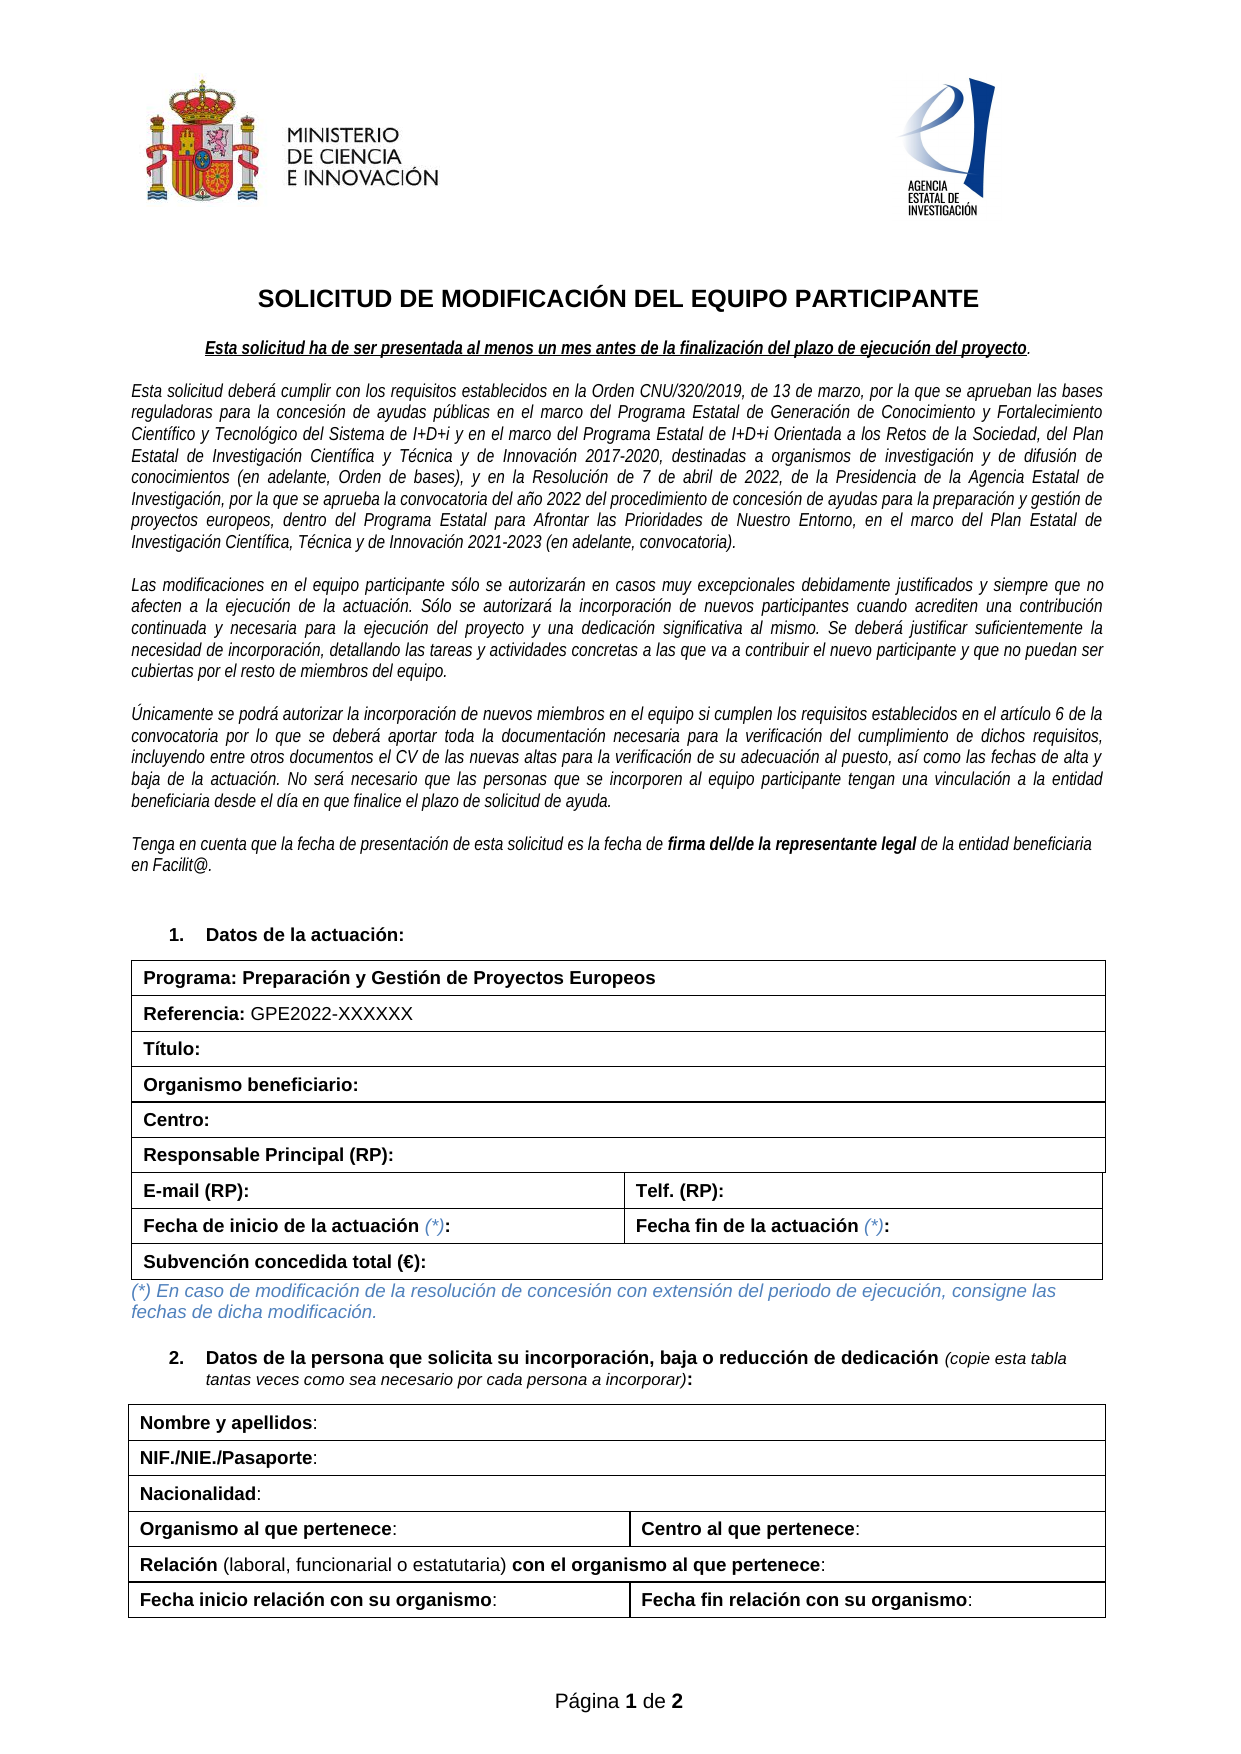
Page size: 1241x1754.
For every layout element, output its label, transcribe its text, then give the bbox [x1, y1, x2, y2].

text SOLICITUD DE MODIFICACIÓN DEL EQUIPO PARTICIPANTE [131, 284, 1106, 313]
table_cell Organismo beneficiario: [132, 1067, 1105, 1101]
table_header Programa: Preparación y Gestión de Proyectos Europeos [132, 961, 1105, 995]
table_cell Centro al que pertenece: [631, 1512, 1105, 1546]
table_cell Centro: [132, 1103, 1105, 1137]
table_cell Subvención concedida total (€): [132, 1244, 1102, 1278]
picture [131, 73, 467, 207]
list Datos de la actuación: [168, 924, 1106, 945]
table_header Nombre y apellidos: [129, 1405, 1105, 1440]
text (*) En caso de modificación de la resolución de concesión con extensión del periodo de ejecución, consigne las fechas de dicha modificación. [131, 1279, 1106, 1323]
table_cell Referencia: GPE2022-XXXXXX [132, 996, 1105, 1031]
table_cell Fecha de inicio de la actuación (*): [132, 1209, 624, 1243]
table_cell Fecha fin relación con su organismo: [631, 1583, 1105, 1617]
table_cell Telf. (RP): [625, 1173, 1102, 1208]
table_cell Fecha fin de la actuación (*): [625, 1209, 1102, 1243]
text Esta solicitud deberá cumplir con los requisitos establecidos en la Orden CNU/320/2019, de 13 de marzo, por la que se aprueban las bases reguladoras para la concesión de ayudas públicas en el marco del Programa Estatal de Generación de Conocimiento y Fortalecimiento Científico y Tecnológico del Sistema de I+D+i y en el marco del Programa Estatal de I+D+i Orientada a los Retos de la Sociedad, del Plan Estatal de Investigación Científica y Técnica y de Innovación 2017-2020, destinadas a organismos de investigación y de difusión de conocimientos (en adelante, Orden de bases), y en la Resolución de 7 de abril de 2022, de la Presidencia de la Agencia Estatal de Investigación, por la que se aprueba la convocatoria del año 2022 del procedimiento de concesión de ayudas para la preparación y gestión de proyectos europeos, dentro del Programa Estatal para Afrontar las Prioridades de Nuestro Entorno, en el marco del Plan Estatal de Investigación Científica, Técnica y de Innovación 2021-2023 (en adelante, convocatoria). [131, 380, 1106, 552]
table_cell Fecha inicio relación con su organismo: [129, 1583, 629, 1617]
text Esta solicitud ha de ser presentada al menos un mes antes de la finalización del plazo de ejecución del proyecto. [131, 337, 1106, 358]
table_cell NIF./NIE./Pasaporte: [129, 1441, 1105, 1475]
picture [891, 73, 1002, 221]
text Únicamente se podrá autorizar la incorporación de nuevos miembros en el equipo si cumplen los requisitos establecidos en el artículo 6 de la convocatoria por lo que se deberá aportar toda la documentación necesaria para la verificación del cumplimiento de dichos requisitos, incluyendo entre otros documentos el CV de las nuevas altas para la verificación de su adecuación al puesto, así como las fechas de alta y baja de la actuación. No será necesario que las personas que se incorporen al equipo participante tengan una vinculación a la entidad beneficiaria desde el día en que finalice el plazo de solicitud de ayuda. [131, 703, 1106, 811]
table_cell Relación (laboral, funcionarial o estatutaria) con el organismo al que pertenece: [129, 1547, 1105, 1581]
table_cell Nacionalidad: [129, 1476, 1105, 1511]
table_cell E-mail (RP): [132, 1173, 624, 1208]
table_cell Responsable Principal (RP): [132, 1138, 1105, 1172]
table_cell Organismo al que pertenece: [129, 1512, 629, 1546]
table_cell Título: [132, 1032, 1105, 1066]
list Datos de la persona que solicita su incorporación, baja o reducción de dedicación (copie esta tabla tantas veces como sea necesario por cada persona a incorporar): [168, 1347, 1106, 1390]
text Tenga en cuenta que la fecha de presentación de esta solicitud es la fecha de firma del/de la representante legal de la entidad beneficiaria en Facilit@. [131, 833, 1106, 876]
text Las modificaciones en el equipo participante sólo se autorizarán en casos muy excepcionales debidamente justificados y siempre que no afecten a la ejecución de la actuación. Sólo se autorizará la incorporación de nuevos participantes cuando acrediten una contribución continuada y necesaria para la ejecución del proyecto y una dedicación significativa al mismo. Se deberá justificar suficientemente la necesidad de incorporación, detallando las tareas y actividades concretas a las que va a contribuir el nuevo participante y que no puedan ser cubiertas por el resto de miembros del equipo. [131, 574, 1106, 682]
